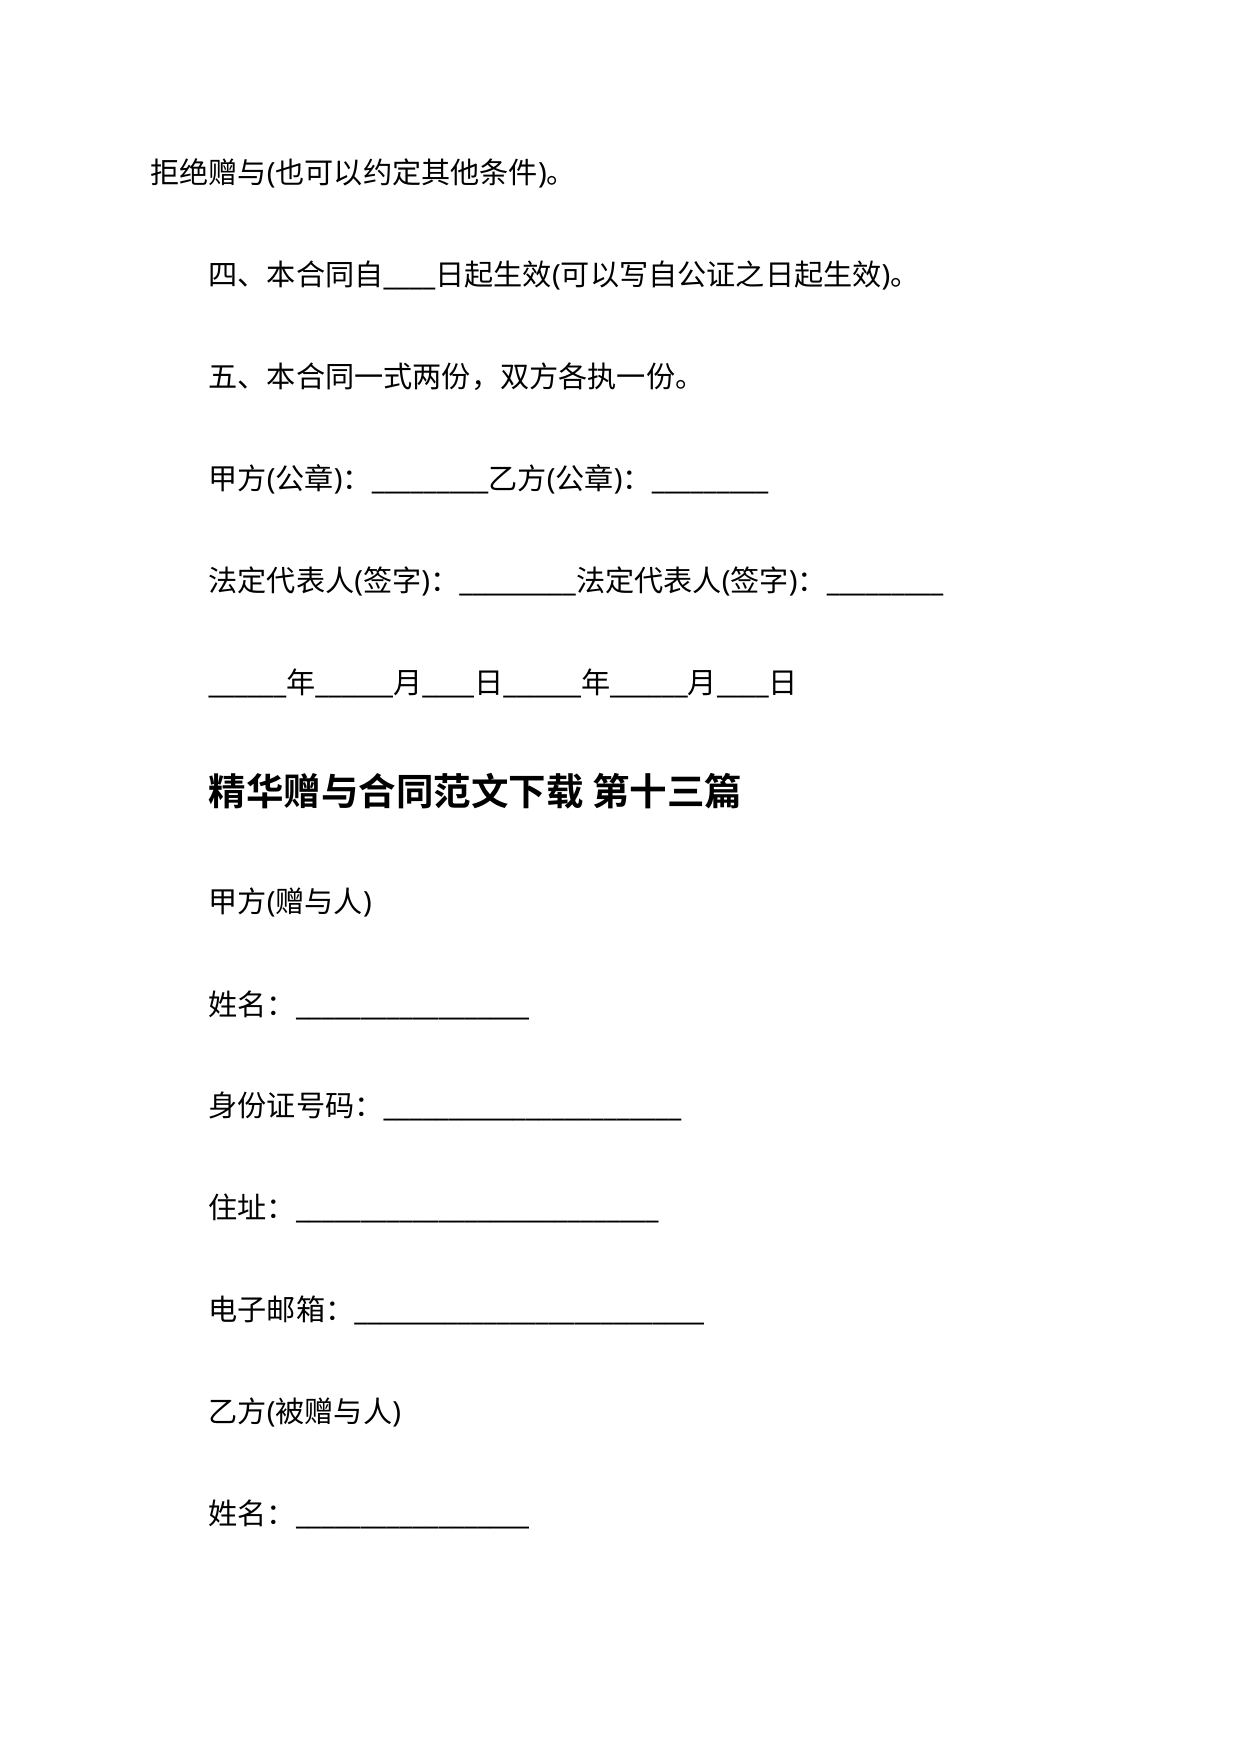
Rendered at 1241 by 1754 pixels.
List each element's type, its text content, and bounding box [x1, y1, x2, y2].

text 五、本合同一式两份，双方各执一份。 [150, 354, 1090, 396]
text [150, 150, 1090, 192]
text 姓名：__________________ [150, 1491, 1090, 1533]
text 身份证号码：_______________________ [150, 1083, 1090, 1125]
text ______年______月____日______年______月____日 [150, 660, 1090, 702]
text 乙方(被赠与人) [150, 1389, 1090, 1431]
text 甲方(公章)：_________乙方(公章)：_________ [150, 456, 1090, 498]
text 住址：____________________________ [150, 1185, 1090, 1227]
text 精华赠与合同范文下载 第十三篇 [150, 762, 1090, 816]
text 四、本合同自____日起生效(可以写自公证之日起生效)。 [150, 252, 1090, 294]
text 法定代表人(签字)：_________法定代表人(签字)：_________ [150, 558, 1090, 600]
text 电子邮箱：___________________________ [150, 1287, 1090, 1329]
text 姓名：__________________ [150, 981, 1090, 1023]
text 甲方(赠与人) [150, 879, 1090, 921]
